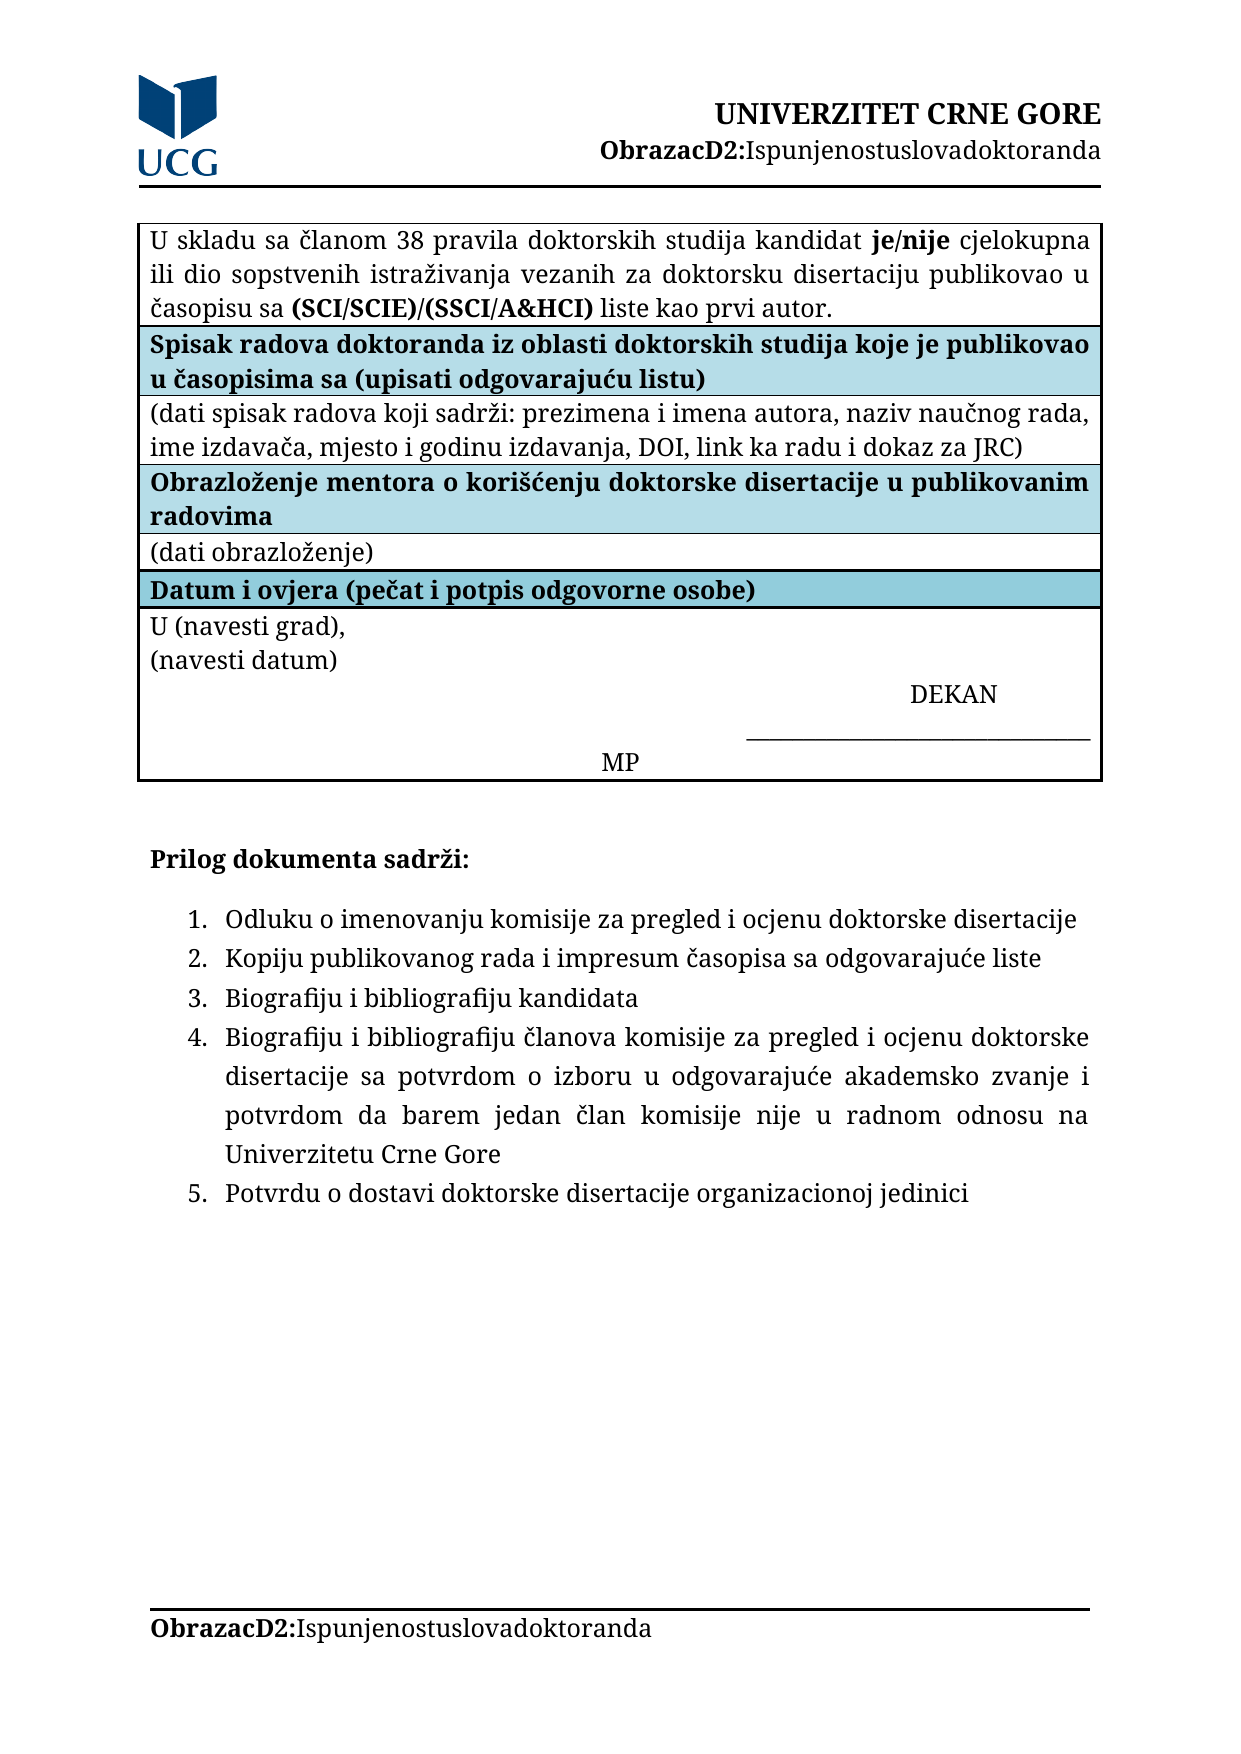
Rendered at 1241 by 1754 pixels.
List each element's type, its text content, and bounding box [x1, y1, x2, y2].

picture [138, 75, 217, 176]
list Biografiju i bibliografiju članova komisije za pregled i ocjenu doktorske disertacije sa potvrdom o izboru u odgovarajuće akademsko zvanje i potvrdom da barem jedan član komisije nije u radnom odnosu na Univerzitetu Crne Gore [187, 1019, 1090, 1171]
table_cell (dati spisak radova koji sadrži: prezimena i imena autora, naziv naučnog rada, ime izdavača, mjesto i godinu izdavanja, DOI, link ka radu i dokaz za JRC) [140, 396, 1100, 464]
table_cell Obrazloženje mentora o korišćenju doktorske disertacije u publikovanim radovima [140, 465, 1100, 533]
list Kopiju publikovanog rada i impresum časopisa sa odgovarajuće liste [187, 941, 1090, 975]
table_cell Spisak radova doktoranda iz oblasti doktorskih studija koje je publikovao u časopisima sa (upisati odgovarajuću listu) [140, 327, 1100, 395]
table_cell Datum i ovjera (pečat i potpis odgovorne osobe) [140, 572, 1100, 606]
table_cell U (navesti grad), (navesti datum) DEKAN ______________________________ MP [140, 609, 1100, 779]
list Potvrdu o dostavi doktorske disertacije organizacionoj jedinici [187, 1176, 1090, 1210]
text Prilog dokumenta sadrži: [150, 842, 1090, 876]
list Odluku o imenovanju komisije za pregled i ocjenu doktorske disertacije [187, 902, 1090, 936]
table_cell (dati obrazloženje) [140, 534, 1100, 569]
table_cell U skladu sa članom 38 pravila doktorskih studija kandidat je/nije cjelokupna ili dio sopstvenih istraživanja vezanih za doktorsku disertaciju publikovao u časopisu sa (SCI/SCIE)/(SSCI/A&HCI) liste kao prvi autor. [140, 224, 1100, 325]
list Biografiju i bibliografiju kandidata [187, 980, 1090, 1014]
